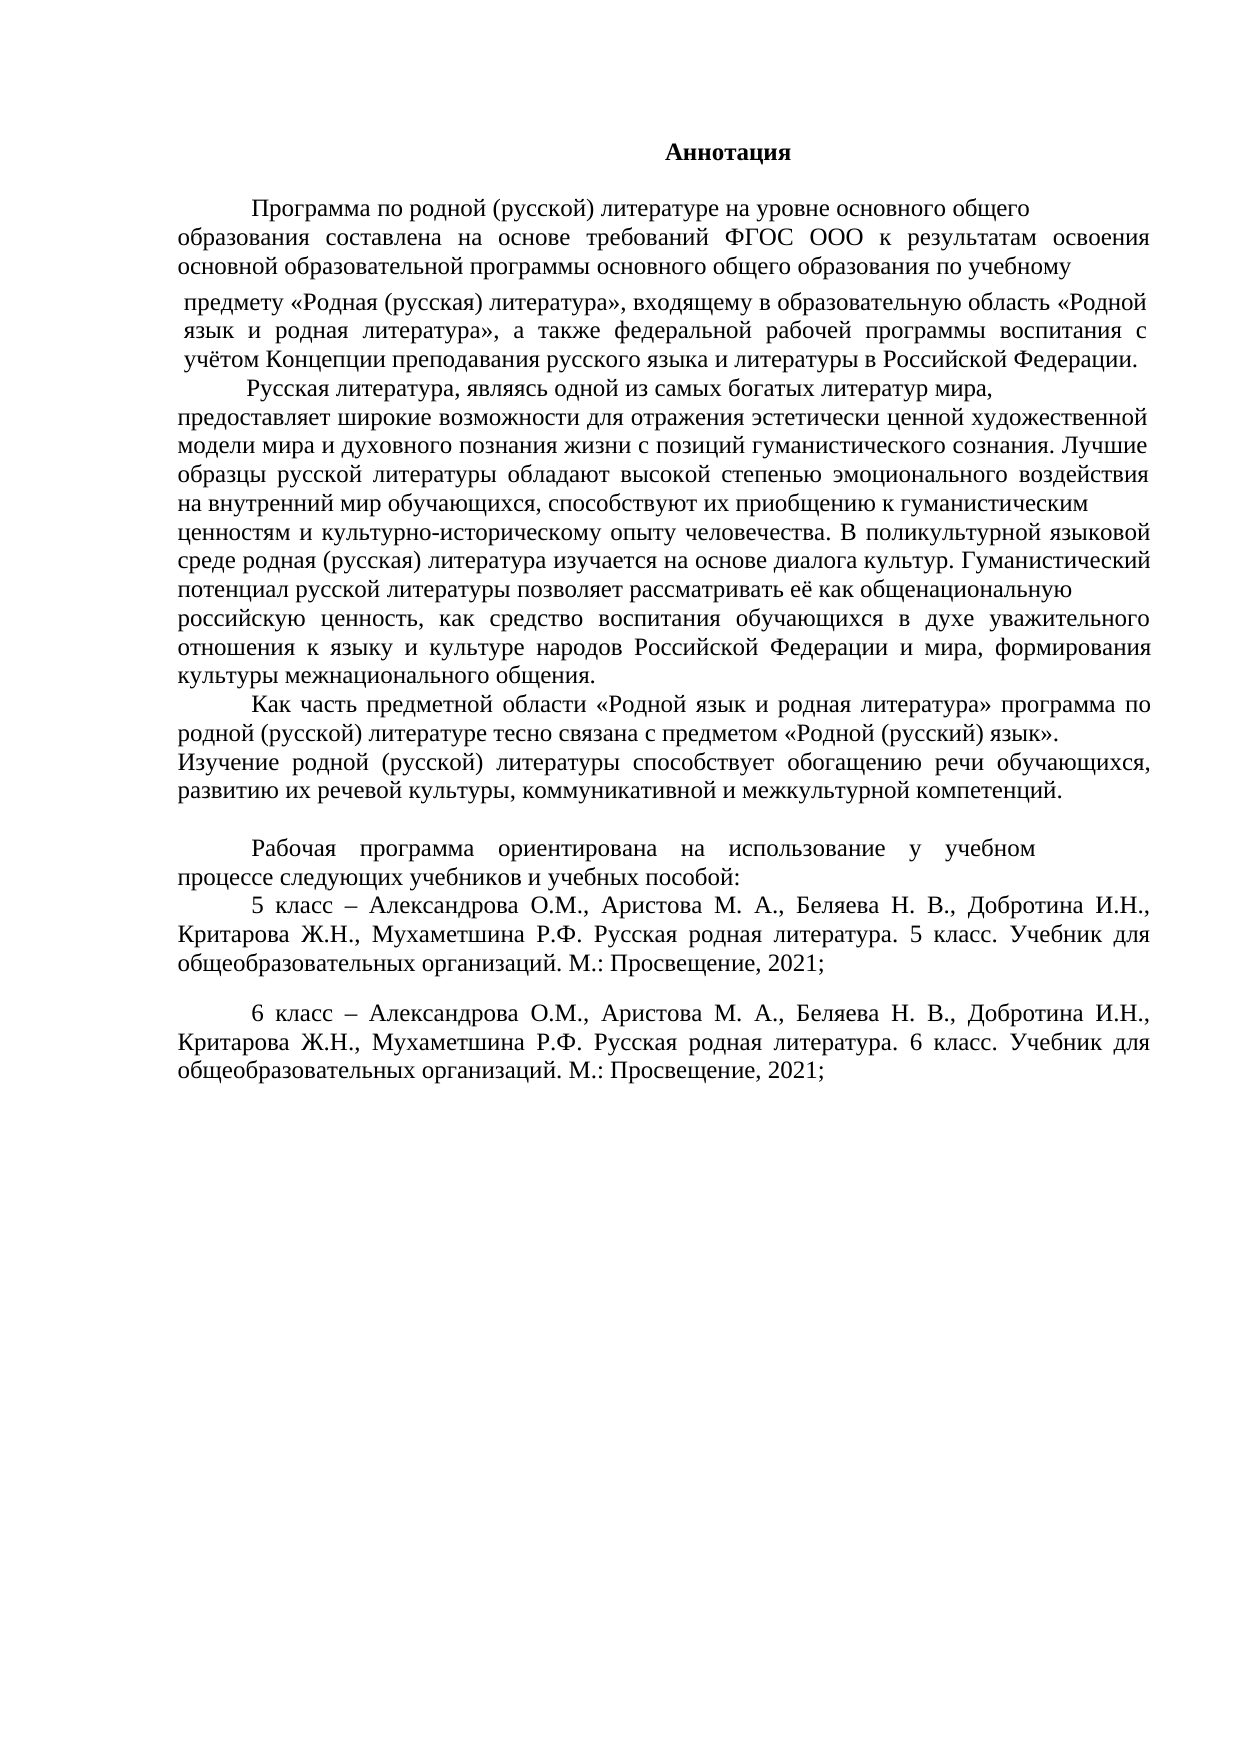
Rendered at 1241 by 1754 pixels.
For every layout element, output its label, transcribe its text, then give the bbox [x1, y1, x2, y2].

list класс – Александрова О.М., Аристова М. А., Беляева Н. В., Добротина И.Н., Критарова Ж.Н., Мухаметшина Р.Ф. Русская родная литература. 5 класс. Учебник для общеобразовательных организаций. М.: Просвещение, 2021; [177, 891, 1152, 977]
text предоставляет широкие возможности для отражения эстетически ценной художественной модели мира и духовного познания жизни с позиций гуманистического сознания. Лучшие образцы русской литературы обладают высокой степенью эмоционального воздействия на внутренний мир обучающихся, способствуют их приобщению к гуманистическим [177, 402, 1149, 517]
text образования составлена на основе требований ФГОС ООО к результатам освоения основной образовательной программы основного общего образования по учебному [177, 222, 1151, 280]
text ценностям и культурно-историческому опыту человечества. В поликультурной языковой среде родная (русская) литература изучается на основе диалога культур. Гуманистический потенциал русской литературы позволяет рассматривать её как общенациональную [177, 517, 1151, 603]
list класс – Александрова О.М., Аристова М. А., Беляева Н. В., Добротина И.Н., Критарова Ж.Н., Мухаметшина Р.Ф. Русская родная литература. 6 класс. Учебник для общеобразовательных организаций. М.: Просвещение, 2021; [177, 998, 1152, 1084]
text Как часть предметной области «Родной язык и родная литература» программа по родной (русской) литературе тесно связана с предметом «Родной (русский) язык». [177, 689, 1151, 747]
text российскую ценность, как средство воспитания обучающихся в духе уважительного отношения к языку и культуре народов Российской Федерации и мира, формирования культуры межнационального общения. [177, 603, 1151, 689]
text Изучение родной (русской) литературы способствует обогащению речи обучающихся, развитию их речевой культуры, коммуникативной и межкультурной компетенций. [177, 747, 1151, 804]
text предмету «Родная (русская) литература», входящему в образовательную область «Родной язык и родная литература», а также федеральной рабочей программы воспитания с учётом Концепции преподавания русского языка и литературы в Российской Федерации. [184, 287, 1147, 373]
text Аннотация [251, 137, 1205, 165]
text Программа по родной (русской) литературе на уровне основного общего [251, 193, 1205, 222]
text Русская литература, являясь одной из самых богатых литератур мира, [246, 373, 1205, 402]
text Рабочая программа ориентирована на использование у учебном процессе следующих учебников и учебных пособой: [177, 833, 1035, 891]
